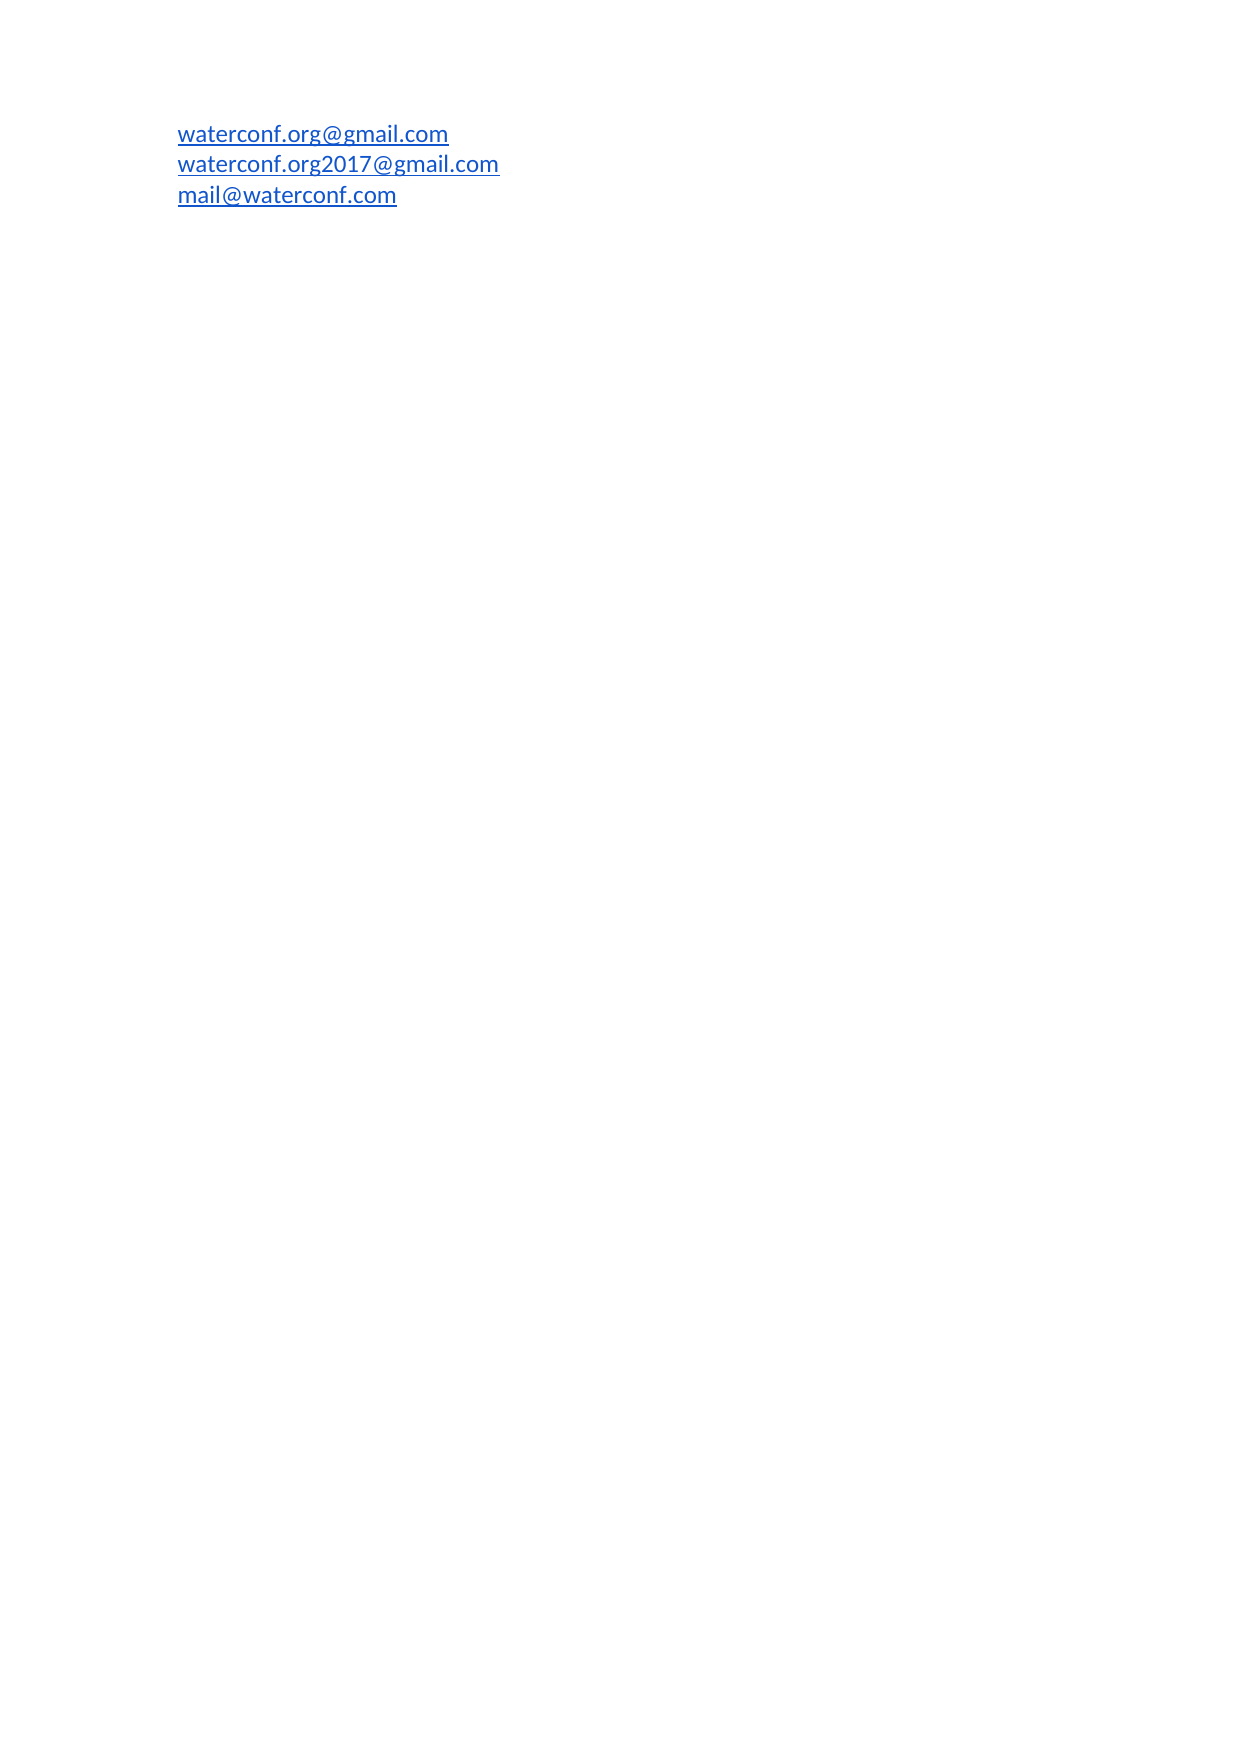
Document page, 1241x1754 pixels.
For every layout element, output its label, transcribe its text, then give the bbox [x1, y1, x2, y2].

text waterconf.org@gmail.com waterconf.org2017@gmail.com mail@waterconf.com [177, 118, 1152, 210]
